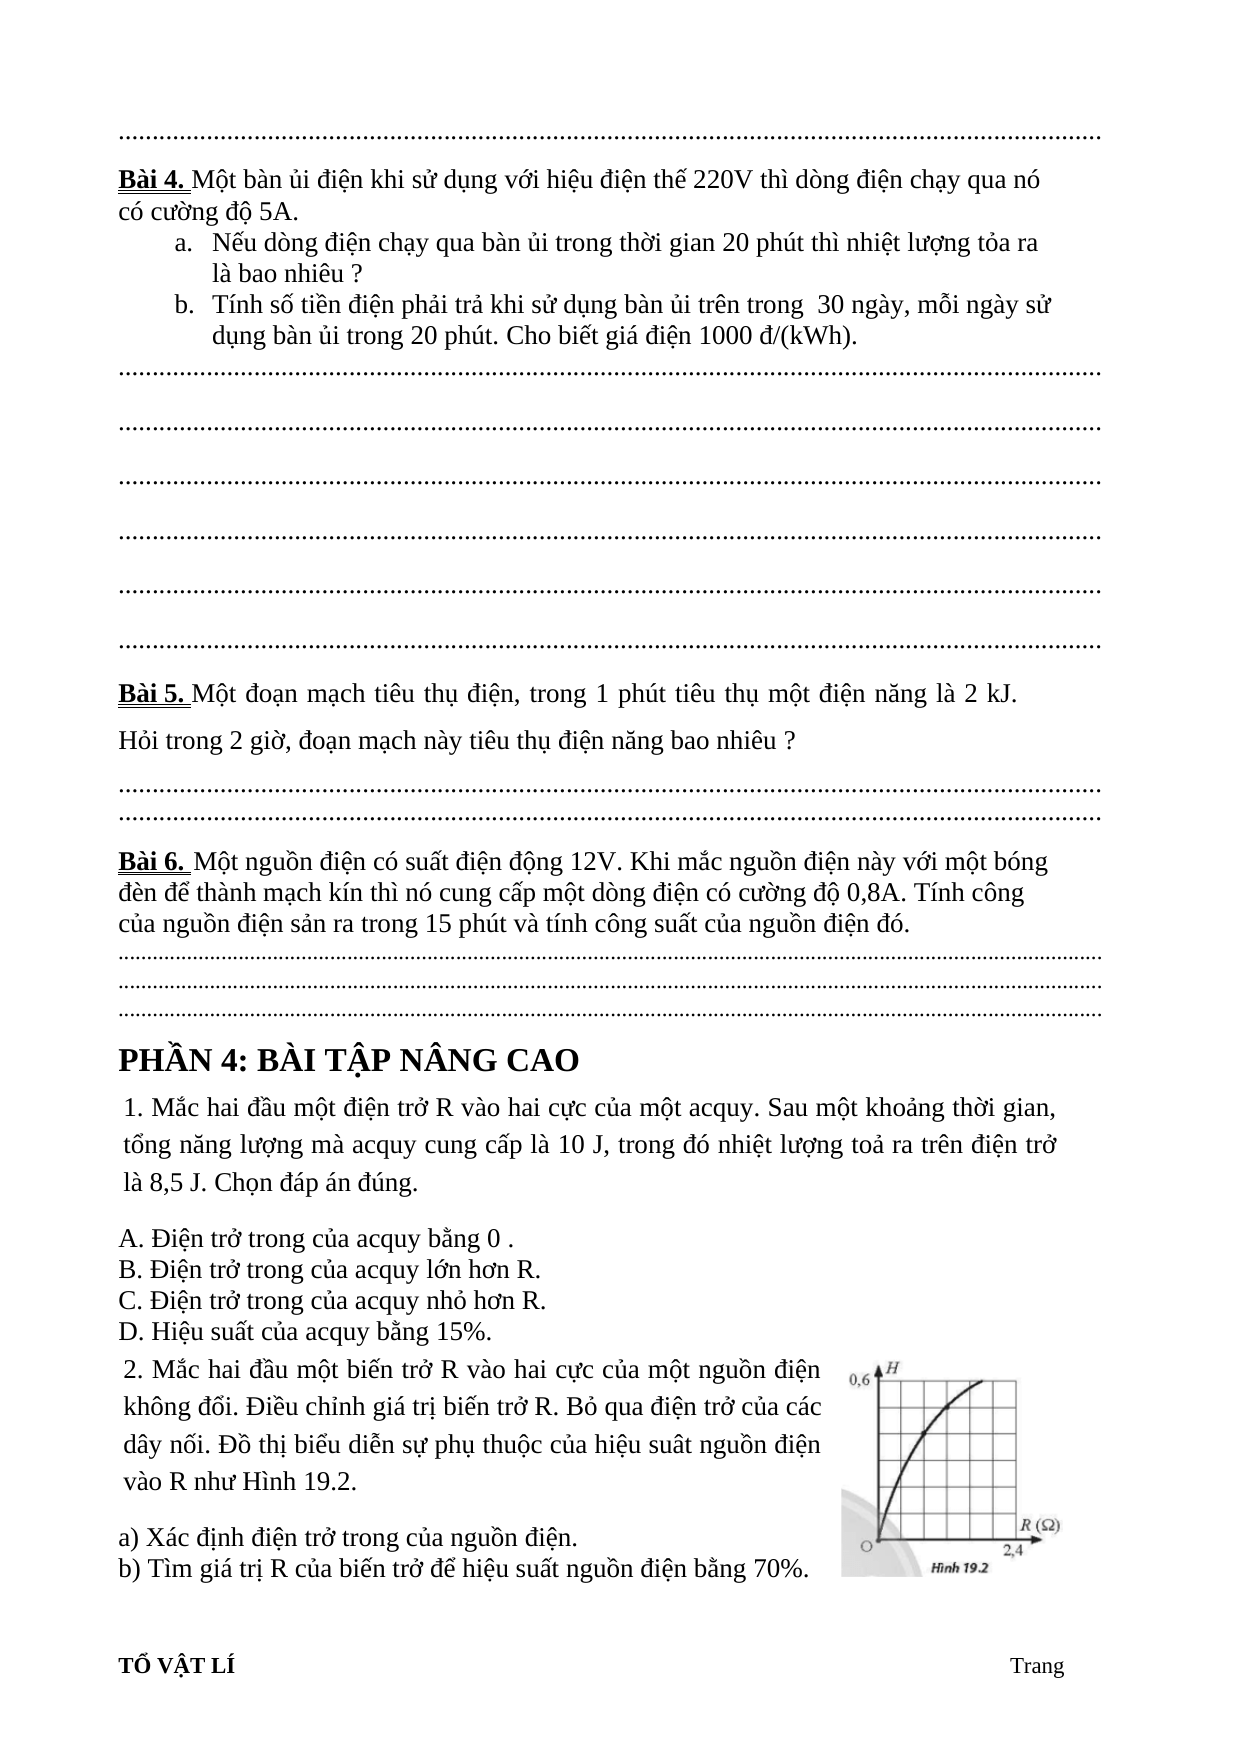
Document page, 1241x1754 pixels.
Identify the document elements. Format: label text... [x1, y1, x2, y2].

text 1. Mắc hai đầu một điện trở R vào hai cực của một acquy. Sau một khoảng thời gian, tổng năng lượng mà acquy cung cấp là 10 J, trong đó nhiệt lượng toả ra trên điện trở là 8,5 J. Chọn đáp án đúng. [123, 1084, 1058, 1197]
text b) Tìm giá trị R của biến trở để hiệu suất nguồn điện bằng 70%. [118, 1552, 1019, 1584]
list Nếu dòng điện chạy qua bàn ủi trong thời gian 20 phút thì nhiệt lượng tỏa ra là bao nhiêu ? [174, 226, 1063, 288]
list Một nguồn điện có suất điện động 12V. Khi mắc nguồn điện này với một bóng đèn để thành mạch kín thì nó cung cấp một dòng điện có cường độ 0,8A. Tính công của nguồn điện sản ra trong 15 phút và tính công suất của nguồn điện đó. [118, 845, 1063, 938]
picture [841, 1354, 1063, 1578]
text D. Hiệu suất của acquy bằng 15%. [118, 1315, 1019, 1346]
text C. Điện trở trong của acquy nhỏ hơn R. [118, 1284, 1019, 1315]
text A. Điện trở trong của acquy bằng 0 . [118, 1222, 1019, 1253]
text 2. Mắc hai đầu một biến trở R vào hai cực của một nguồn điện không đổi. Điều chỉnh giá trị biến trở R. Bỏ qua điện trở của các dây nối. Đồ thị biểu diễn sự phụ thuộc của hiệu suât nguồn điện vào R như Hình 19.2. [123, 1346, 1058, 1496]
list Một đoạn mạch tiêu thụ điện, trong 1 phút tiêu thụ một điện năng là 2 kJ. Hỏi trong 2 giờ, đoạn mạch này tiêu thụ điện năng bao nhiêu ? [118, 677, 1019, 755]
text B. Điện trở trong của acquy lớn hơn R. [118, 1253, 1019, 1284]
text a) Xác định điện trở trong của nguồn điện. [118, 1521, 841, 1552]
text PHẦN 4: BÀI TẬP NÂNG CAO [118, 1040, 1063, 1078]
list Một bàn ủi điện khi sử dụng với hiệu điện thế 220V thì dòng điện chạy qua nó có cường độ 5A. [118, 163, 1063, 226]
list Tính số tiền điện phải trả khi sử dụng bàn ủi trên trong 30 ngày, mỗi ngày sử dụng bàn ủi trong 20 phút. Cho biết giá điện 1000 đ/(kWh). [174, 288, 1063, 350]
